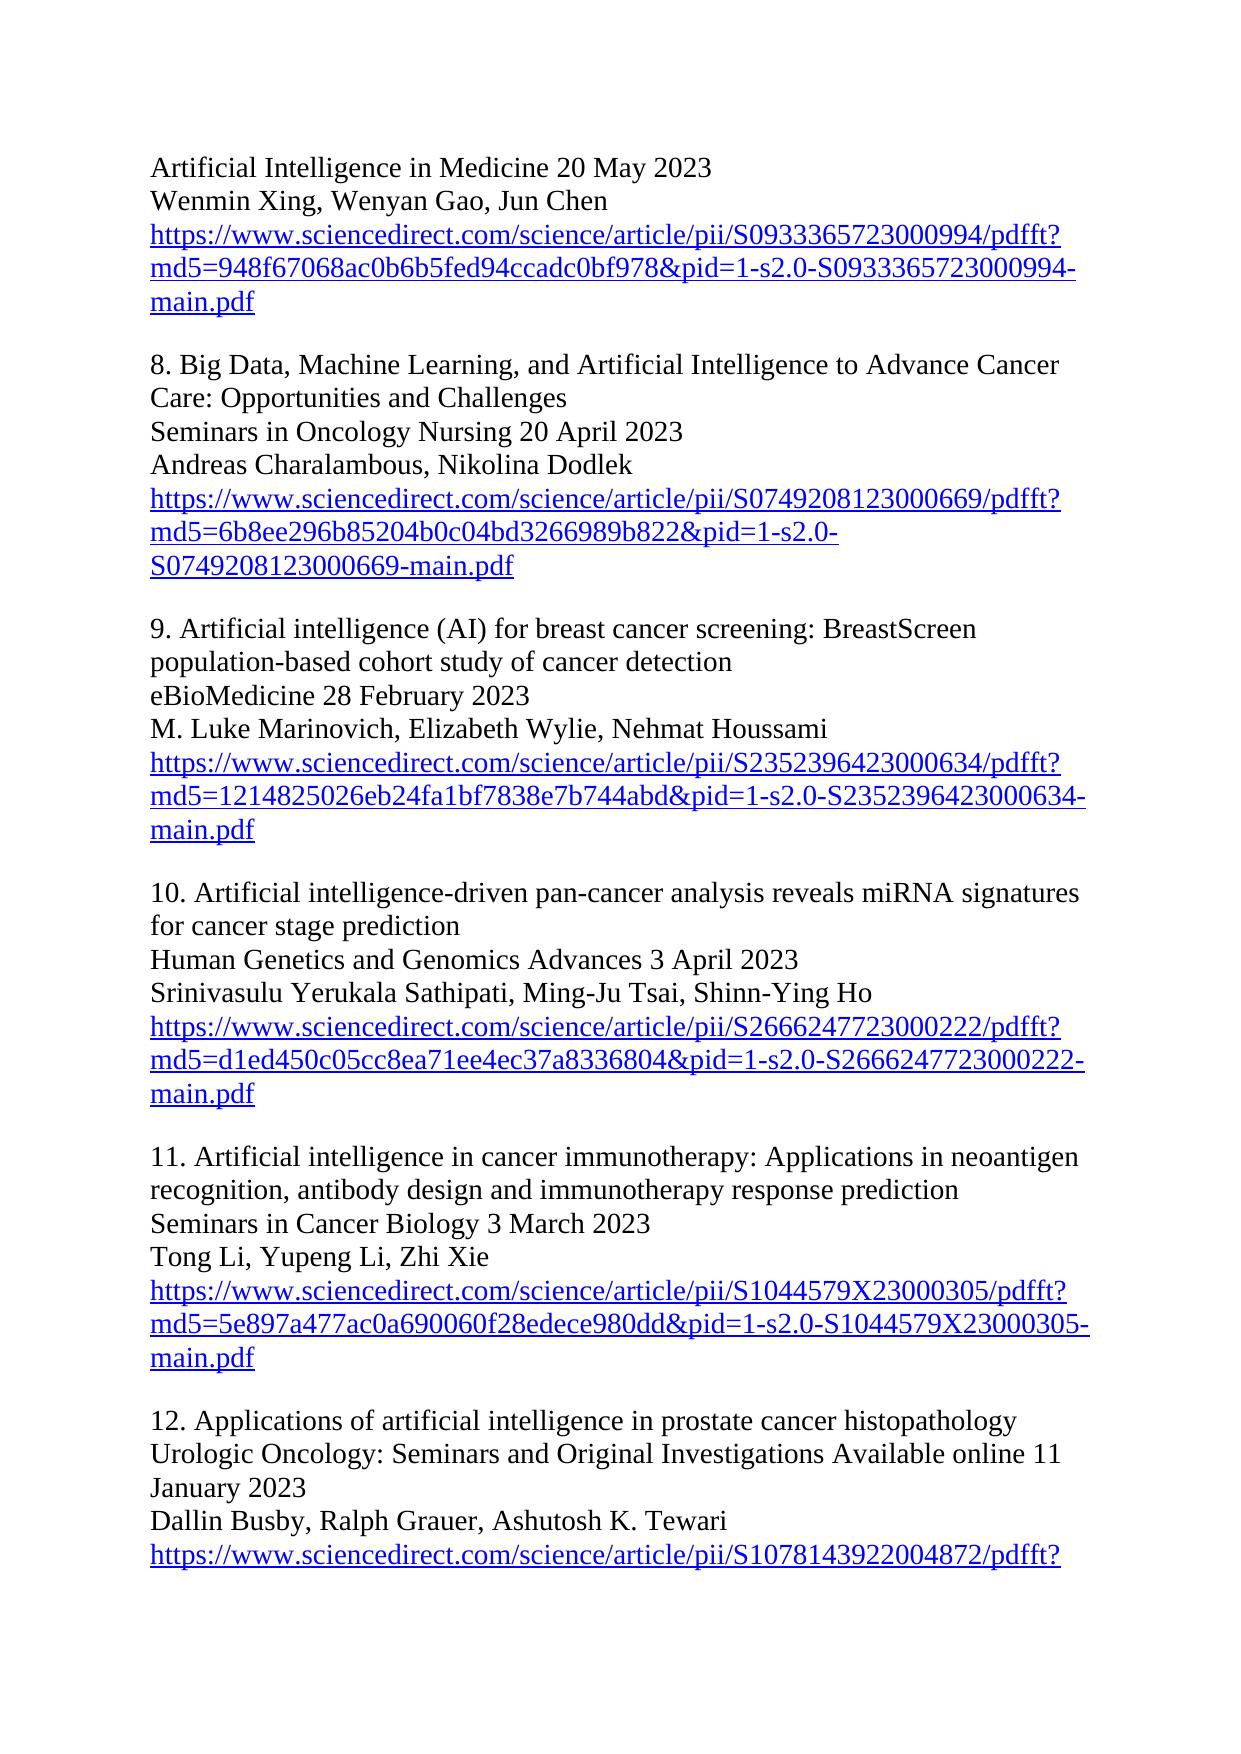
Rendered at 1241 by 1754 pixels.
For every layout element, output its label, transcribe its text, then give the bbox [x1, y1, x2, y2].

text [150, 1403, 1090, 1570]
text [150, 150, 1090, 318]
text 11. Artificial intelligence in cancer immunotherapy: Applications in neoantigen recognition, antibody design and immunotherapy response prediction Seminars in Cancer Biology 3 March 2023 Tong Li, Yupeng Li, Zhi Xie https://www.sciencedirect.com/science/article/pii/S1044579X23000305/pdfft?md5=5e897a477ac0a690060f28edece980dd&pid=1-s2.0-S1044579X23000305-main.pdf [150, 1139, 1090, 1335]
text 8. Big Data, Machine Learning, and Artificial Intelligence to Advance Cancer Care: Opportunities and Challenges Seminars in Oncology Nursing 20 April 2023 Andreas Charalambous, Nikolina Dodlek https://www.sciencedirect.com/science/article/pii/S0749208123000669/pdfft?md5=6b8ee296b85204b0c04bd3266989b822&pid=1-s2.0-S0749208123000669-main.pdf [150, 347, 1090, 582]
text 11. Artificial intelligence in cancer immunotherapy: Applications in neoantigen recognition, antibody design and immunotherapy response prediction Seminars in Cancer Biology 3 March 2023 Tong Li, Yupeng Li, Zhi Xie https://www.sciencedirect.com/science/article/pii/S1044579X23000305/pdfft?md5=5e897a477ac0a690060f28edece980dd&pid=1-s2.0-S1044579X23000305-main.pdf [150, 1337, 1090, 1373]
text 10. Artificial intelligence-driven pan-cancer analysis reveals miRNA signatures for cancer stage prediction Human Genetics and Genomics Advances 3 April 2023 Srinivasulu Yerukala Sathipati, Ming-Ju Tsai, Shinn-Ying Ho https://www.sciencedirect.com/science/article/pii/S2666247723000222/pdfft?md5=d1ed450c05cc8ea71ee4ec37a8336804&pid=1-s2.0-S2666247723000222-main.pdf [150, 875, 1090, 1109]
text 9. Artificial intelligence (AI) for breast cancer screening: BreastScreen population-based cohort study of cancer detection eBioMedicine 28 February 2023 M. Luke Marinovich, Elizabeth Wylie, Nehmat Houssami https://www.sciencedirect.com/science/article/pii/S2352396423000634/pdfft?md5=1214825026eb24fa1bf7838e7b744abd&pid=1-s2.0-S2352396423000634-main.pdf [150, 611, 1090, 846]
